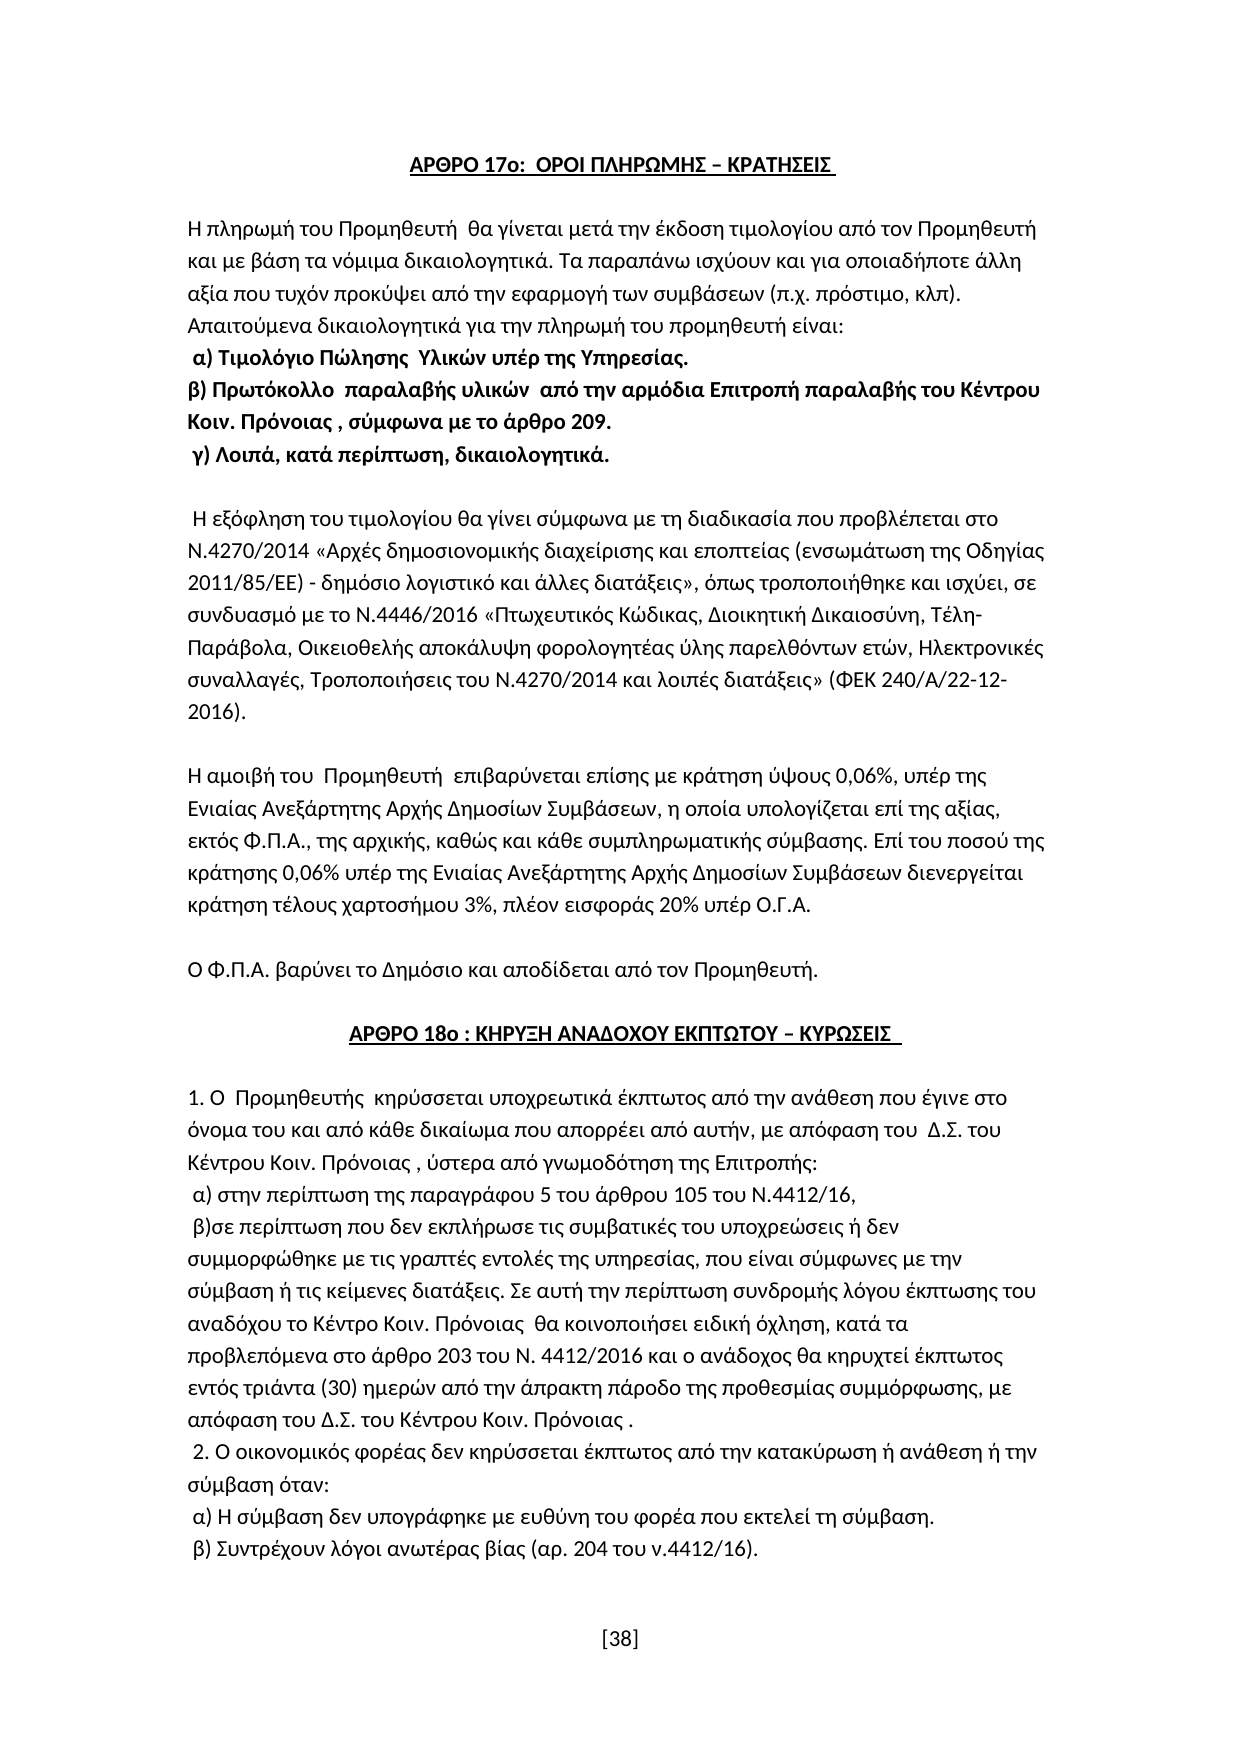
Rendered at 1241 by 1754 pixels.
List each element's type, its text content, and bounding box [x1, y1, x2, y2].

text Ο Φ.Π.Α. βαρύνει το Δημόσιο και αποδίδεται από τον Προμηθευτή. [187, 955, 1053, 983]
text 1. Ο Προμηθευτής κηρύσσεται υποχρεωτικά έκπτωτος από την ανάθεση που έγινε στο όνομα του και από κάθε δικαίωμα που απορρέει από αυτήν, με απόφαση του Δ.Σ. του Κέντρου Κοιν. Πρόνοιας , ύστερα από γνωμοδότηση της Επιτροπής: [187, 1083, 1053, 1176]
text β) Συντρέχουν λόγοι ανωτέρας βίας (αρ. 204 του ν.4412/16). [187, 1534, 1053, 1562]
text β)σε περίπτωση που δεν εκπλήρωσε τις συμβατικές του υποχρεώσεις ή δεν συμμορφώθηκε με τις γραπτές εντολές της υπηρεσίας, που είναι σύμφωνες με την σύμβαση ή τις κείμενες διατάξεις. Σε αυτή την περίπτωση συνδρομής λόγου έκπτωσης του αναδόχου το Κέντρο Κοιν. Πρόνοιας θα κοινοποιήσει ειδική όχληση, κατά τα προβλεπόμενα στο άρθρο 203 του Ν. 4412/2016 και ο ανάδοχος θα κηρυχτεί έκπτωτος εντός τριάντα (30) ημερών από την άπρακτη πάροδο της προθεσμίας συμμόρφωσης, με απόφαση του Δ.Σ. του Κέντρου Κοιν. Πρόνοιας . [187, 1212, 1053, 1433]
text α) Η σύμβαση δεν υπογράφηκε με ευθύνη του φορέα που εκτελεί τη σύμβαση. [187, 1502, 1053, 1530]
text Η αμοιβή του Προμηθευτή επιβαρύνεται επίσης με κράτηση ύψους 0,06%, υπέρ της Ενιαίας Ανεξάρτητης Αρχής Δημοσίων Συμβάσεων, η οποία υπολογίζεται επί της αξίας, εκτός Φ.Π.Α., της αρχικής, καθώς και κάθε συμπληρωματικής σύμβασης. Επί του ποσού της κράτησης 0,06% υπέρ της Ενιαίας Ανεξάρτητης Αρχής Δημοσίων Συμβάσεων διενεργείται κράτηση τέλους χαρτοσήμου 3%, πλέον εισφοράς 20% υπέρ Ο.Γ.Α. [187, 762, 1053, 918]
text ΑΡΘΡΟ 17ο: ΟΡΟΙ ΠΛΗΡΩΜΗΣ – ΚΡΑΤΗΣΕΙΣ [187, 150, 1053, 178]
text α) στην περίπτωση της παραγράφου 5 του άρθρου 105 του Ν.4412/16, [187, 1180, 1053, 1208]
text β) Πρωτόκολλο παραλαβής υλικών από την αρμόδια Επιτροπή παραλαβής του Κέντρου Κοιν. Πρόνοιας , σύμφωνα με το άρθρο 209. [187, 375, 1053, 436]
text Η πληρωμή του Προμηθευτή θα γίνεται μετά την έκδοση τιμολογίου από τον Προμηθευτή και με βάση τα νόμιμα δικαιολογητικά. Τα παραπάνω ισχύουν και για οποιαδήποτε άλλη αξία που τυχόν προκύψει από την εφαρμογή των συμβάσεων (π.χ. πρόστιμο, κλπ). Απαιτούμενα δικαιολογητικά για την πληρωμή του προμηθευτή είναι: [187, 214, 1053, 339]
text γ) Λοιπά, κατά περίπτωση, δικαιολογητικά. [187, 440, 1053, 468]
text ΑΡΘΡΟ 18ο : ΚΗΡΥΞΗ ΑΝΑΔΟΧΟΥ ΕΚΠΤΩΤΟΥ – ΚΥΡΩΣΕΙΣ [187, 1019, 1053, 1047]
text 2. Ο οικονομικός φορέας δεν κηρύσσεται έκπτωτος από την κατακύρωση ή ανάθεση ή την σύμβαση όταν: [187, 1437, 1053, 1498]
text α) Τιμολόγιο Πώλησης Υλικών υπέρ της Υπηρεσίας. [187, 343, 1053, 371]
text Η εξόφληση του τιμολογίου θα γίνει σύμφωνα με τη διαδικασία που προβλέπεται στο Ν.4270/2014 «Αρχές δημοσιονομικής διαχείρισης και εποπτείας (ενσωμάτωση της Οδηγίας 2011/85/ΕΕ) - δημόσιο λογιστικό και άλλες διατάξεις», όπως τροποποιήθηκε και ισχύει, σε συνδυασμό με το Ν.4446/2016 «Πτωχευτικός Κώδικας, Διοικητική Δικαιοσύνη, Τέλη- Παράβολα, Οικειοθελής αποκάλυψη φορολογητέας ύλης παρελθόντων ετών, Ηλεκτρονικές συναλλαγές, Τροποποιήσεις του Ν.4270/2014 και λοιπές διατάξεις» (ΦΕΚ 240/Α/22-12- 2016). [187, 504, 1053, 725]
